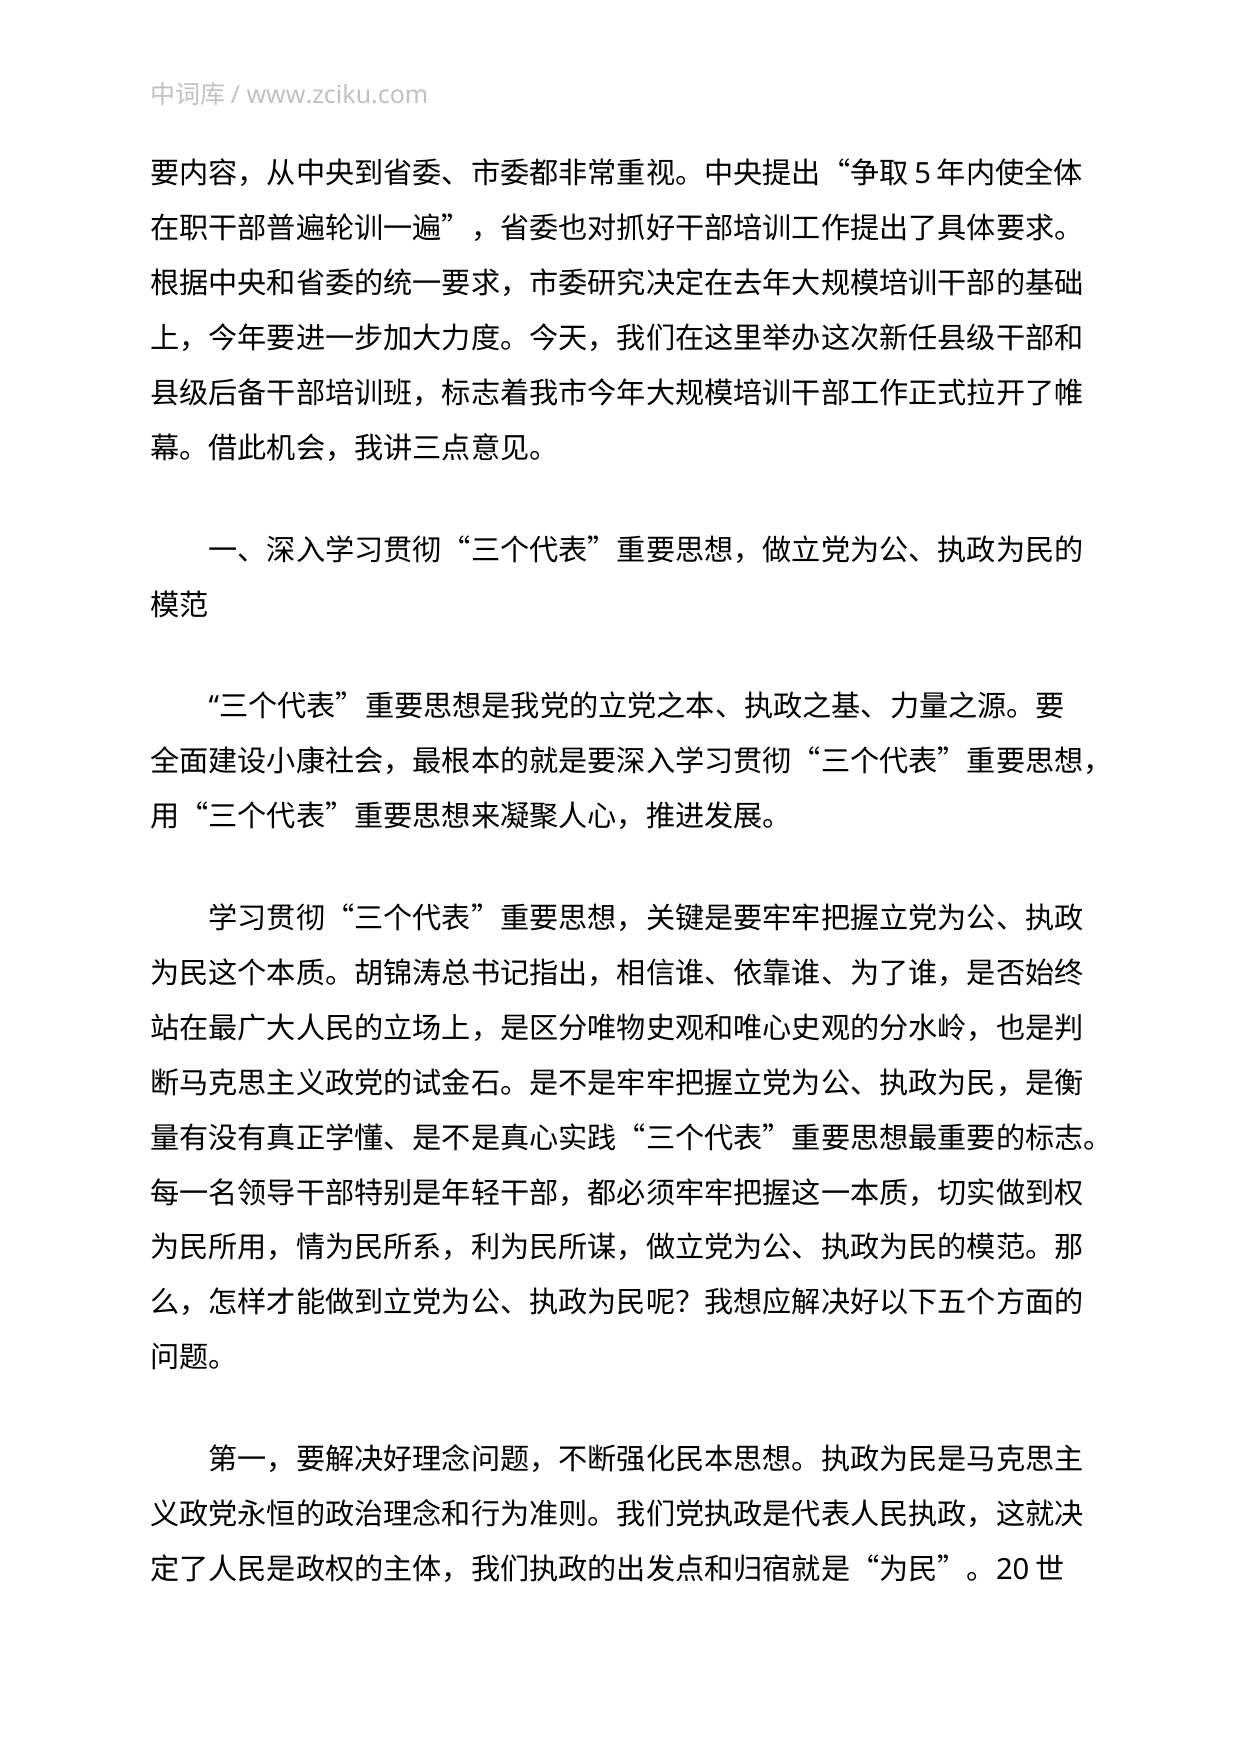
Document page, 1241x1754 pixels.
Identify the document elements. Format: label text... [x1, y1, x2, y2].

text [150, 150, 1090, 467]
text 学习贯彻“三个代表”重要思想，关键是要牢牢把握立党为公、执政为民这个本质。胡锦涛总书记指出，相信谁、依靠谁、为了谁，是否始终站在最广大人民的立场上，是区分唯物史观和唯心史观的分水岭，也是判断马克思主义政党的试金石。是不是牢牢把握立党为公、执政为民，是衡量有没有真正学懂、是不是真心实践“三个代表”重要思想最重要的标志。每一名领导干部特别是年轻干部，都必须牢牢把握这一本质，切实做到权为民所用，情为民所系，利为民所谋，做立党为公、执政为民的模范。那么，怎样才能做到立党为公、执政为民呢？我想应解决好以下五个方面的问题。 [150, 895, 1090, 1376]
text 一、深入学习贯彻“三个代表”重要思想，做立党为公、执政为民的模范 [150, 526, 1090, 623]
text “三个代表”重要思想是我党的立党之本、执政之基、力量之源。要全面建设小康社会，最根本的就是要深入学习贯彻“三个代表”重要思想，用“三个代表”重要思想来凝聚人心，推进发展。 [150, 683, 1090, 835]
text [150, 1436, 1090, 1588]
